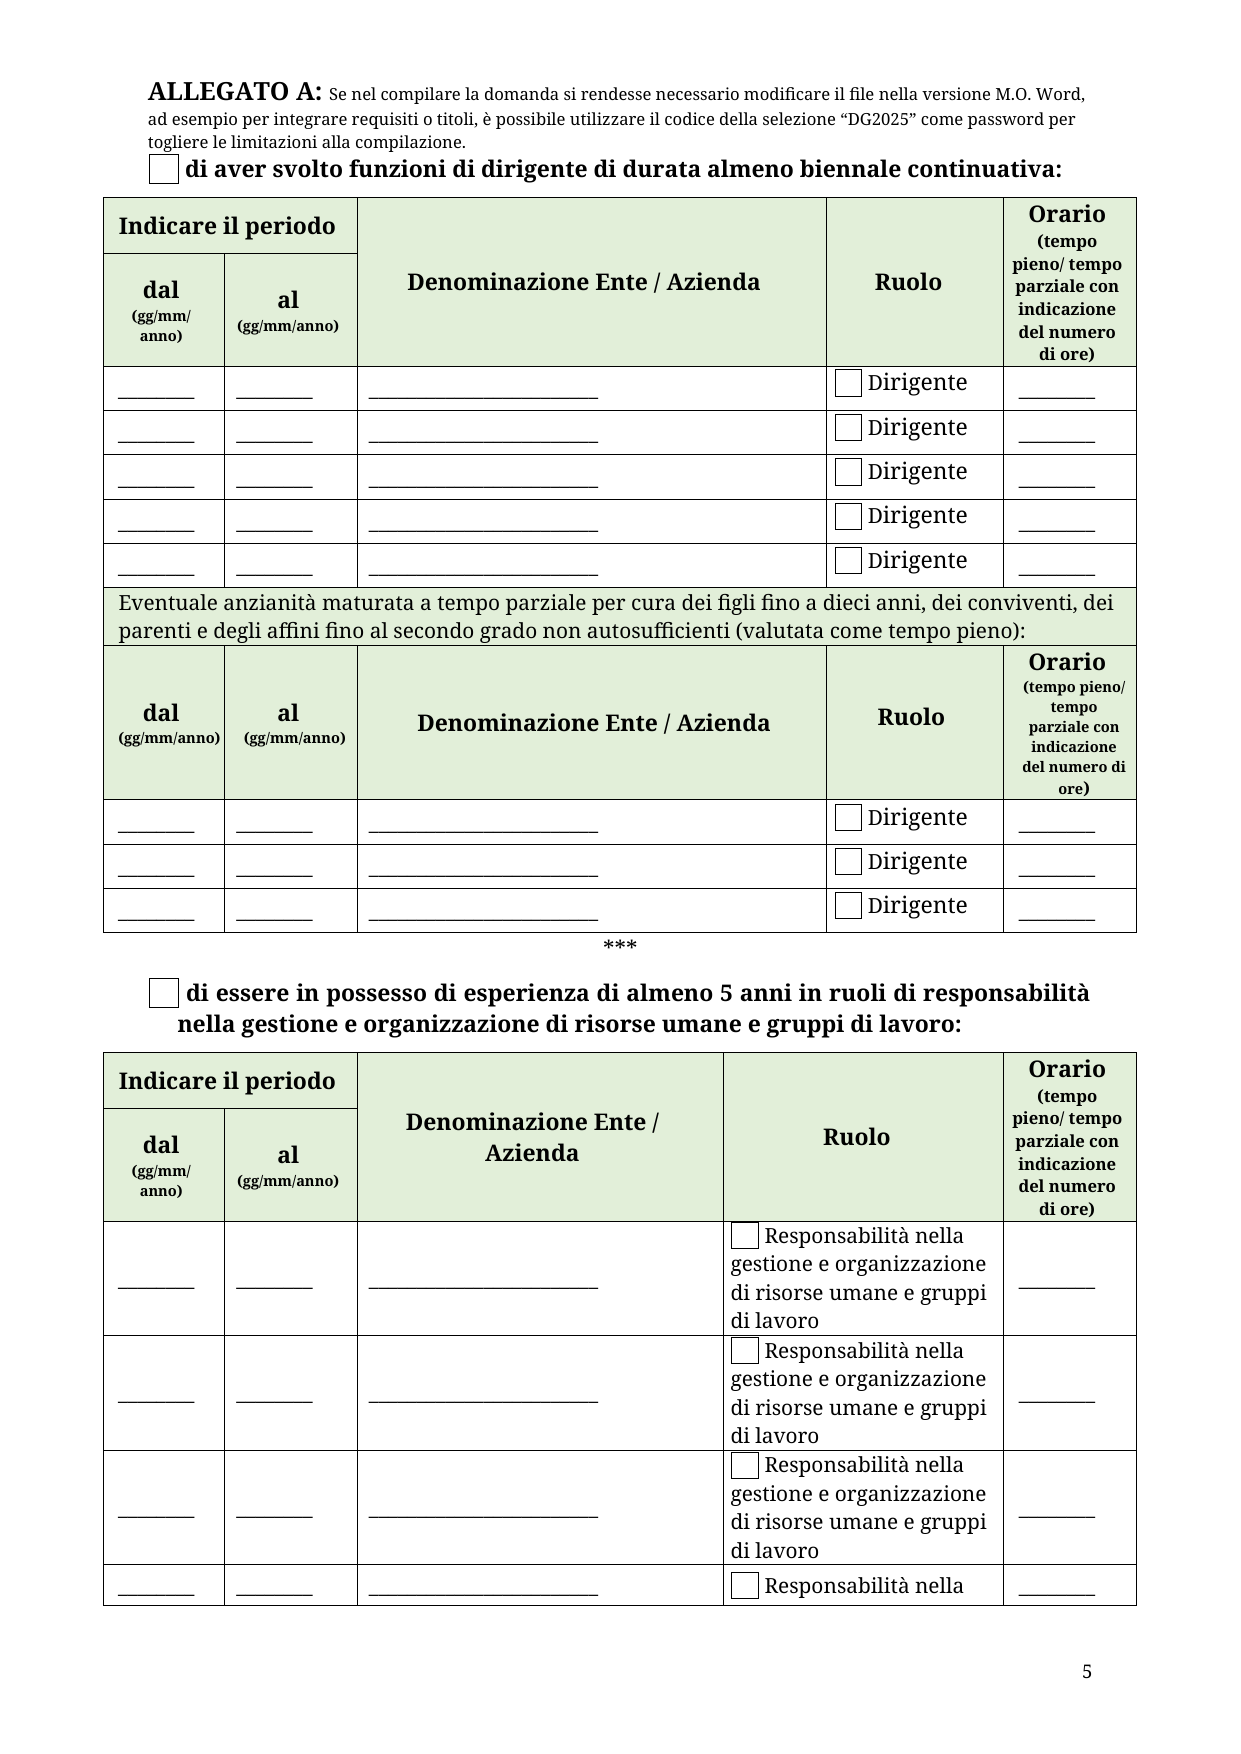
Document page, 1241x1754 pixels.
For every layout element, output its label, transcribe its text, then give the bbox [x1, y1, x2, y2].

table_header Orario (tempo pieno/ tempo parziale con indicazione del numero di ore) [1004, 1053, 1136, 1221]
table_cell ________________________ [358, 800, 826, 844]
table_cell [358, 1565, 723, 1605]
table_cell Responsabilità nella gestione e organizzazione di risorse umane e gruppi di lavoro [724, 1336, 1003, 1449]
table_cell ________ [1004, 845, 1136, 888]
table_cell Responsabilità nella gestione e organizzazione di risorse umane e gruppi di lavoro [724, 1222, 1003, 1335]
table_cell ________ [225, 411, 357, 454]
table_cell Denominazione Ente / Azienda [358, 646, 826, 799]
table_header Ruolo [724, 1053, 1003, 1221]
table_cell ________ [225, 455, 357, 498]
table_cell ________ [104, 411, 224, 454]
table_cell ________________________ [358, 1336, 723, 1449]
table_cell ________ [225, 500, 357, 543]
table_cell ________ [1004, 455, 1136, 498]
table_cell ________ [225, 1222, 357, 1335]
table_header Indicare il periodo [104, 1053, 357, 1108]
table_cell ________ [225, 544, 357, 587]
table_cell Dirigente [827, 367, 1003, 410]
table_cell ________________________ [358, 367, 826, 410]
table_header Indicare il periodo [104, 198, 357, 253]
table_cell Ruolo [827, 646, 1003, 799]
table_cell ________ [225, 1565, 357, 1605]
table_cell Eventuale anzianità maturata a tempo parziale per cura dei figli fino a dieci anni, dei conviventi, dei parenti e degli affini fino al secondo grado non autosufficienti (valutata come tempo pieno): [104, 588, 1136, 645]
table_cell ________ [1004, 367, 1136, 410]
table_cell ________ [104, 1336, 224, 1449]
table_header Denominazione Ente / Azienda [358, 198, 826, 366]
table_cell ________ [104, 845, 224, 888]
table_header Ruolo [827, 198, 1003, 366]
table_cell ________________________ [358, 1222, 723, 1335]
table_cell ________ [225, 367, 357, 410]
table_cell ________ [1004, 500, 1136, 543]
table_cell ________ [104, 889, 224, 932]
table_cell al (gg/mm/anno) [225, 1109, 357, 1221]
text *** [148, 933, 1092, 964]
table_cell ________ [1004, 544, 1136, 587]
table_cell Dirigente [827, 800, 1003, 844]
table_cell ________ [1004, 1336, 1136, 1449]
table_cell ________ [1004, 800, 1136, 844]
table_cell ________ [225, 889, 357, 932]
table_header Denominazione Ente / Azienda [358, 1053, 723, 1221]
table_cell ________ [104, 500, 224, 543]
table_cell ________________________ [358, 1451, 723, 1564]
table_cell Dirigente [827, 411, 1003, 454]
table_cell ________ [1004, 1451, 1136, 1564]
table_header Orario (tempo pieno/ tempo parziale con indicazione del numero di ore) [1004, 198, 1136, 366]
table_cell ________________________ [358, 500, 826, 543]
table_cell dal (gg/mm/anno) [104, 646, 224, 799]
table_cell ________ [104, 1451, 224, 1564]
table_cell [724, 1565, 1003, 1605]
table_cell ________ [1004, 411, 1136, 454]
table_cell dal (gg/mm/anno) [104, 254, 224, 366]
table_cell ________________________ [358, 845, 826, 888]
table_cell dal (gg/mm/anno) [104, 1109, 224, 1221]
table_cell ________ [1004, 1565, 1136, 1605]
table_cell ________________________ [358, 455, 826, 498]
table_cell ________ [104, 800, 224, 844]
table_cell ________ [225, 845, 357, 888]
table_cell ________________________ [358, 889, 826, 932]
table_cell ________ [104, 544, 224, 587]
table_cell ________ [104, 1565, 224, 1605]
text di essere in possesso di esperienza di almeno 5 anni in ruoli di responsabilità nella gestione e organizzazione di risorse umane e gruppi di lavoro: [148, 977, 1092, 1039]
table_cell ________ [225, 800, 357, 844]
table_cell Dirigente [827, 500, 1003, 543]
table_cell ________ [1004, 1222, 1136, 1335]
table_cell al (gg/mm/anno) [225, 254, 357, 366]
table_cell al (gg/mm/anno) [225, 646, 357, 799]
table_cell Dirigente [827, 455, 1003, 498]
table_cell ________ [1004, 889, 1136, 932]
text di aver svolto funzioni di dirigente di durata almeno biennale continuativa: [148, 153, 1092, 184]
table_cell ________ [225, 1336, 357, 1449]
table_cell ________________________ [358, 544, 826, 587]
table_cell Dirigente [827, 889, 1003, 932]
table_cell ________ [104, 367, 224, 410]
table_cell Orario (tempo pieno/ tempo parziale con indicazione del numero di ore) [1004, 646, 1136, 799]
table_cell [724, 1451, 1003, 1564]
table_cell Dirigente [827, 544, 1003, 587]
table_cell ________ [104, 1222, 224, 1335]
table_cell ________ [225, 1451, 357, 1564]
table_cell Dirigente [827, 845, 1003, 888]
table_cell ________ [104, 455, 224, 498]
table_cell ________________________ [358, 411, 826, 454]
